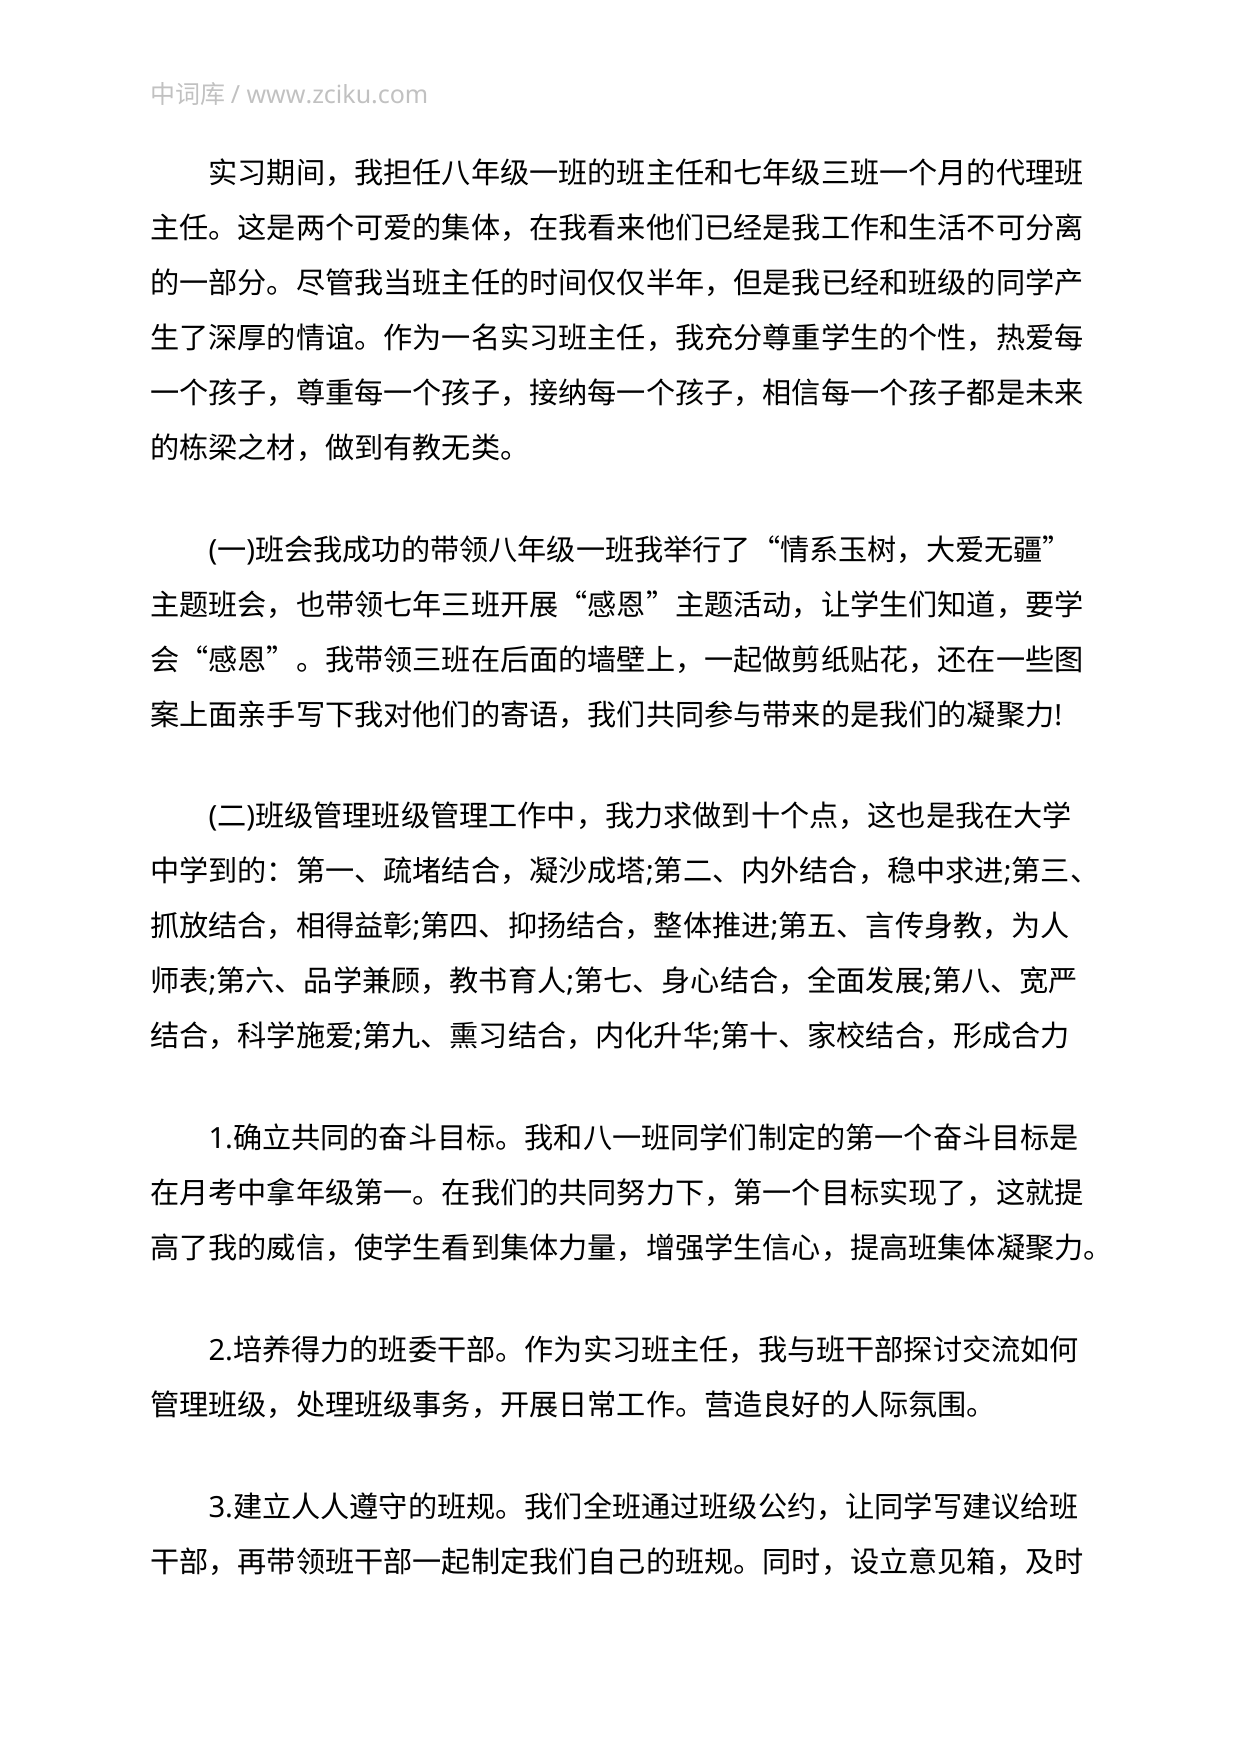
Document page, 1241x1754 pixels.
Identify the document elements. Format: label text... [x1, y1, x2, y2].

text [150, 1483, 1090, 1581]
text 1.确立共同的奋斗目标。我和八一班同学们制定的第一个奋斗目标是在月考中拿年级第一。在我们的共同努力下，第一个目标实现了，这就提高了我的威信，使学生看到集体力量，增强学生信心，提高班集体凝聚力。 [150, 1115, 1090, 1267]
text (二)班级管理班级管理工作中，我力求做到十个点，这也是我在大学中学到的：第一、疏堵结合，凝沙成塔;第二、内外结合，稳中求进;第三、抓放结合，相得益彰;第四、抑扬结合，整体推进;第五、言传身教，为人师表;第六、品学兼顾，教书育人;第七、身心结合，全面发展;第八、宽严结合，科学施爱;第九、熏习结合，内化升华;第十、家校结合，形成合力 [150, 793, 1090, 1055]
text (一)班会我成功的带领八年级一班我举行了“情系玉树，大爱无疆”主题班会，也带领七年三班开展“感恩”主题活动，让学生们知道，要学会“感恩”。我带领三班在后面的墙壁上，一起做剪纸贴花，还在一些图案上面亲手写下我对他们的寄语，我们共同参与带来的是我们的凝聚力! [150, 526, 1090, 733]
text 实习期间，我担任八年级一班的班主任和七年级三班一个月的代理班主任。这是两个可爱的集体，在我看来他们已经是我工作和生活不可分离的一部分。尽管我当班主任的时间仅仅半年，但是我已经和班级的同学产生了深厚的情谊。作为一名实习班主任，我充分尊重学生的个性，热爱每一个孩子，尊重每一个孩子，接纳每一个孩子，相信每一个孩子都是未来的栋梁之材，做到有教无类。 [150, 150, 1090, 467]
text 2.培养得力的班委干部。作为实习班主任，我与班干部探讨交流如何管理班级，处理班级事务，开展日常工作。营造良好的人际氛围。 [150, 1327, 1090, 1424]
